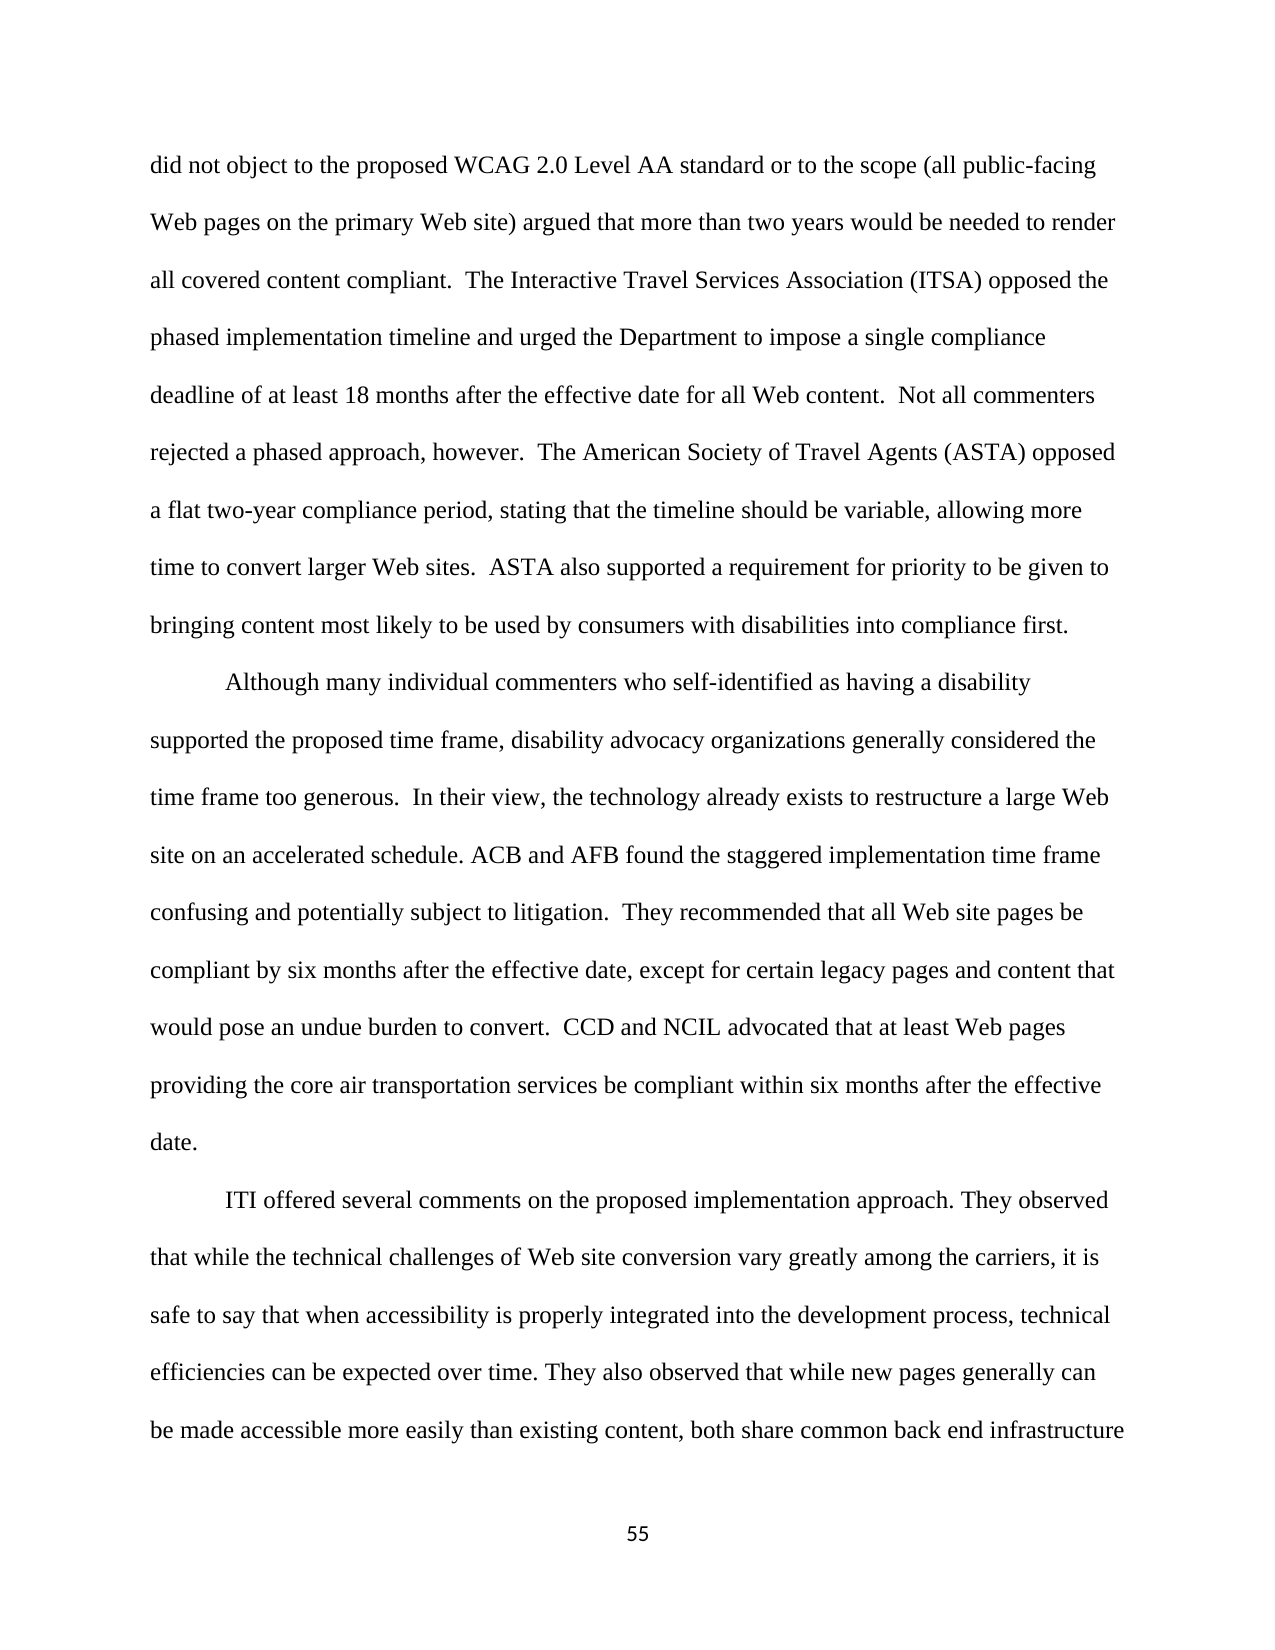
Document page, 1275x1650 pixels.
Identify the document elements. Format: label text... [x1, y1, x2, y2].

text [150, 1185, 1125, 1444]
text Although many individual commenters who self-identified as having a disability supported the proposed time frame, disability advocacy organizations generally considered the time frame too generous. In their view, the technology already exists to restructure a large Web site on an accelerated schedule. ACB and AFB found the staggered implementation time frame confusing and potentially subject to litigation. They recommended that all Web site pages be compliant by six months after the effective date, except for certain legacy pages and content that would pose an undue burden to convert. CCD and NCIL advocated that at least Web pages providing the core air transportation services be compliant within six months after the effective date. [150, 667, 1125, 1156]
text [150, 150, 1125, 639]
